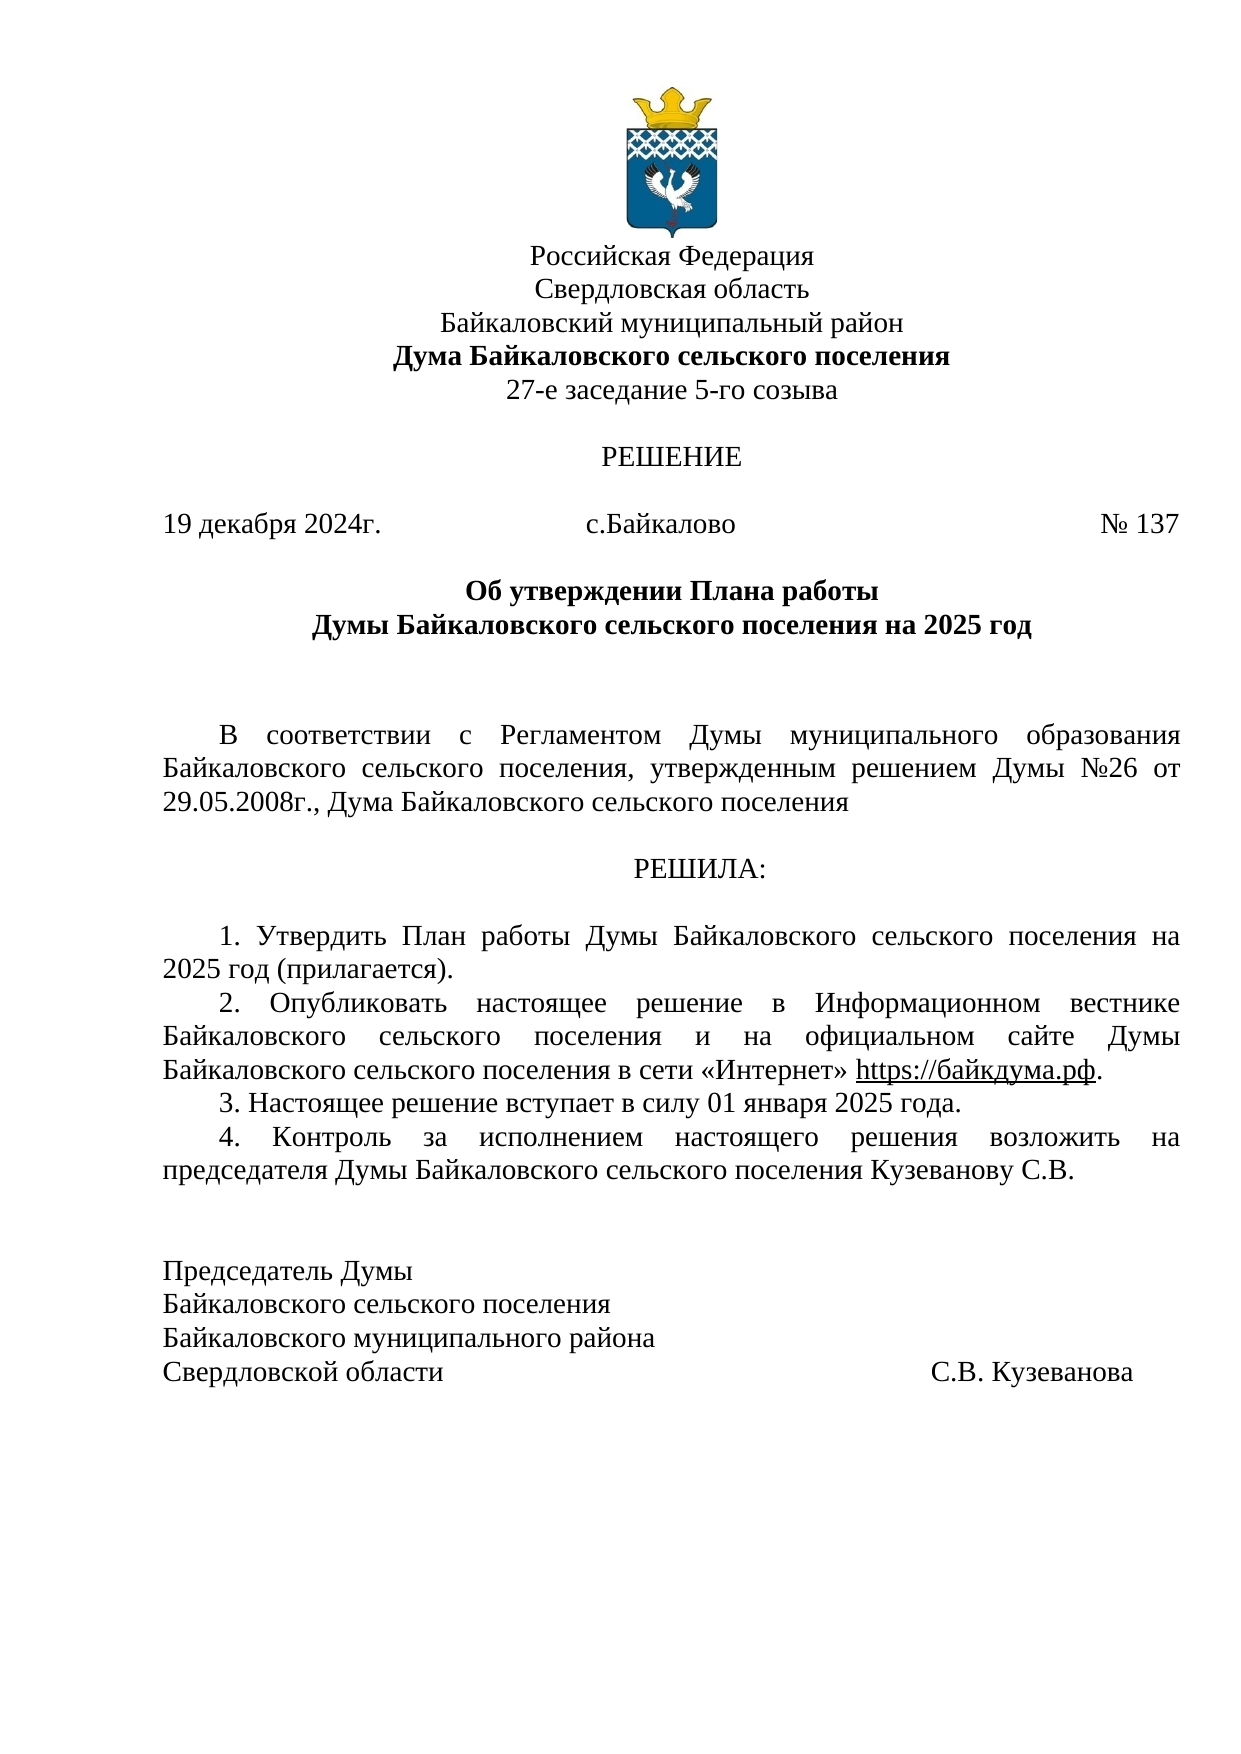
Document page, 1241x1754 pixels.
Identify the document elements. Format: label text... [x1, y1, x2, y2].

text 4. Контроль за исполнением настоящего решения возложить на председателя Думы Байкаловского сельского поселения Кузеванову С.В. [162, 1119, 1181, 1186]
text Свердловской области С.В. Кузеванова [162, 1354, 1181, 1387]
text Российская Федерация [162, 238, 1181, 271]
text Председатель Думы [162, 1253, 1181, 1287]
text РЕШЕНИЕ [162, 439, 1181, 473]
text Об утверждении Плана работы [162, 573, 1181, 607]
text РЕШИЛА: [162, 851, 1181, 885]
text 19 декабря 2024г. с.Байкалово № 137 [162, 506, 1181, 540]
text Свердловская область [162, 271, 1181, 305]
text 3. Настоящее решение вступает в силу 01 января 2025 года. [162, 1085, 1181, 1119]
text Байкаловского сельского поселения [162, 1287, 1181, 1320]
text Думы Байкаловского сельского поселения на 2025 год [162, 607, 1181, 640]
text В соответствии с Регламентом Думы муниципального образования Байкаловского сельского поселения, утвержденным решением Думы №26 от 29.05.2008г., Дума Байкаловского сельского поселения [162, 717, 1181, 818]
text 2. Опубликовать настоящее решение в Информационном вестнике Байкаловского сельского поселения и на официальном сайте Думы Байкаловского сельского поселения в сети «Интернет» https://байкдума.рф. [162, 985, 1181, 1085]
picture [626, 87, 718, 238]
text 27-е заседание 5-го созыва [162, 372, 1181, 406]
text Байкаловский муниципальный район [162, 305, 1181, 338]
text 1. Утвердить План работы Думы Байкаловского сельского поселения на 2025 год (прилагается). [162, 918, 1181, 985]
text Дума Байкаловского сельского поселения [162, 338, 1181, 372]
text Байкаловского муниципального района [162, 1320, 1181, 1354]
